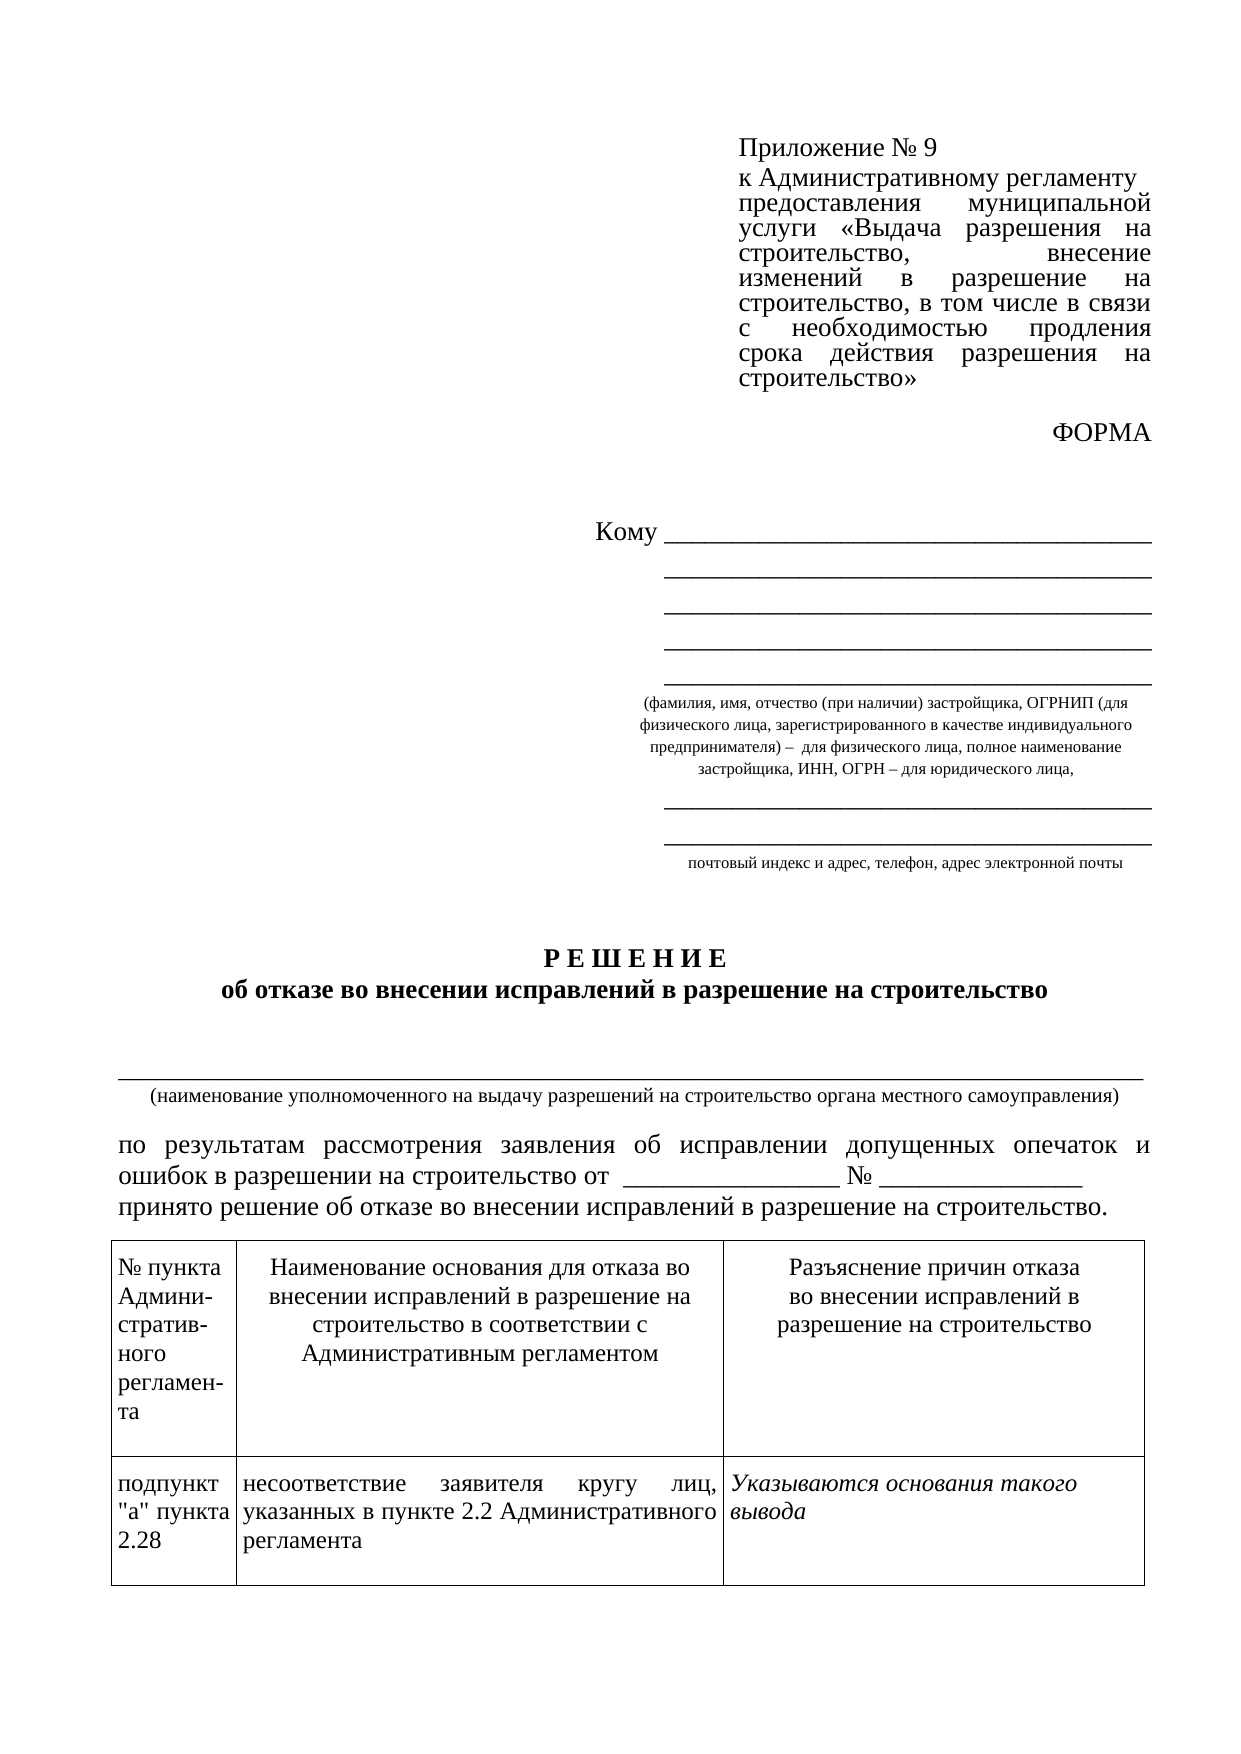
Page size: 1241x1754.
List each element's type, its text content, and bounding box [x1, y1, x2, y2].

text ____________________________________ [118, 817, 1152, 848]
table_cell несоответствие заявителя кругу лиц, указанных в пункте 2.2 Административного регламента [237, 1457, 723, 1585]
table_header Наименование основания для отказа во внесении исправлений в разрешение на строительство в соответствии с Административным регламентом [237, 1241, 723, 1456]
text (наименование уполномоченного на выдачу разрешений на строительство органа местного самоуправления) [118, 1083, 1152, 1107]
text ____________________________________ [118, 622, 1152, 653]
text Р Е Ш Е Н И Е об отказе во внесении исправлений в разрешение на строительство [118, 942, 1152, 1004]
text ____________________________________ [118, 657, 1152, 689]
text почтовый индекс и адрес, телефон, адрес электронной почты [118, 853, 1152, 872]
text предоставления муниципальной услуги «Выдача разрешения на строительство, внесение изменений в разрешение на строительство, в том числе в связи с необходимостью продления срока действия разрешения на строительство» [738, 191, 1152, 391]
text ____________________________________ [118, 586, 1152, 617]
text ФОРМА [709, 416, 1152, 447]
text Приложение № 9 [738, 131, 1152, 162]
text Кому ____________________________________ [118, 514, 1152, 546]
table_header № пункта Административ-ного регламента [112, 1241, 236, 1456]
table_header Разъяснение причин отказа во внесении исправлений в разрешение на строительство [724, 1241, 1144, 1456]
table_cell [724, 1457, 1144, 1585]
text к Административному регламенту [738, 166, 1152, 191]
text ____________________________________ [118, 781, 1152, 812]
text ____________________________________ [118, 550, 1152, 581]
text __________________________________________________________________________________ [118, 1054, 1152, 1083]
text (фамилия, имя, отчество (при наличии) застройщика, ОГРНИП (для физического лица, зарегистрированного в качестве индивидуального предпринимателя) – для физического лица, полное наименование застройщика, ИНН, ОГРН – для юридического лица, [620, 693, 1152, 778]
table_cell подпункт "а" пункта 2.28 [112, 1457, 236, 1585]
text по результатам рассмотрения заявления об исправлении допущенных опечаток и ошибок в разрешении на строительство от ________________ № _______________ [118, 1128, 1152, 1190]
text принято решение об отказе во внесении исправлений в разрешение на строительство. [118, 1190, 1152, 1221]
